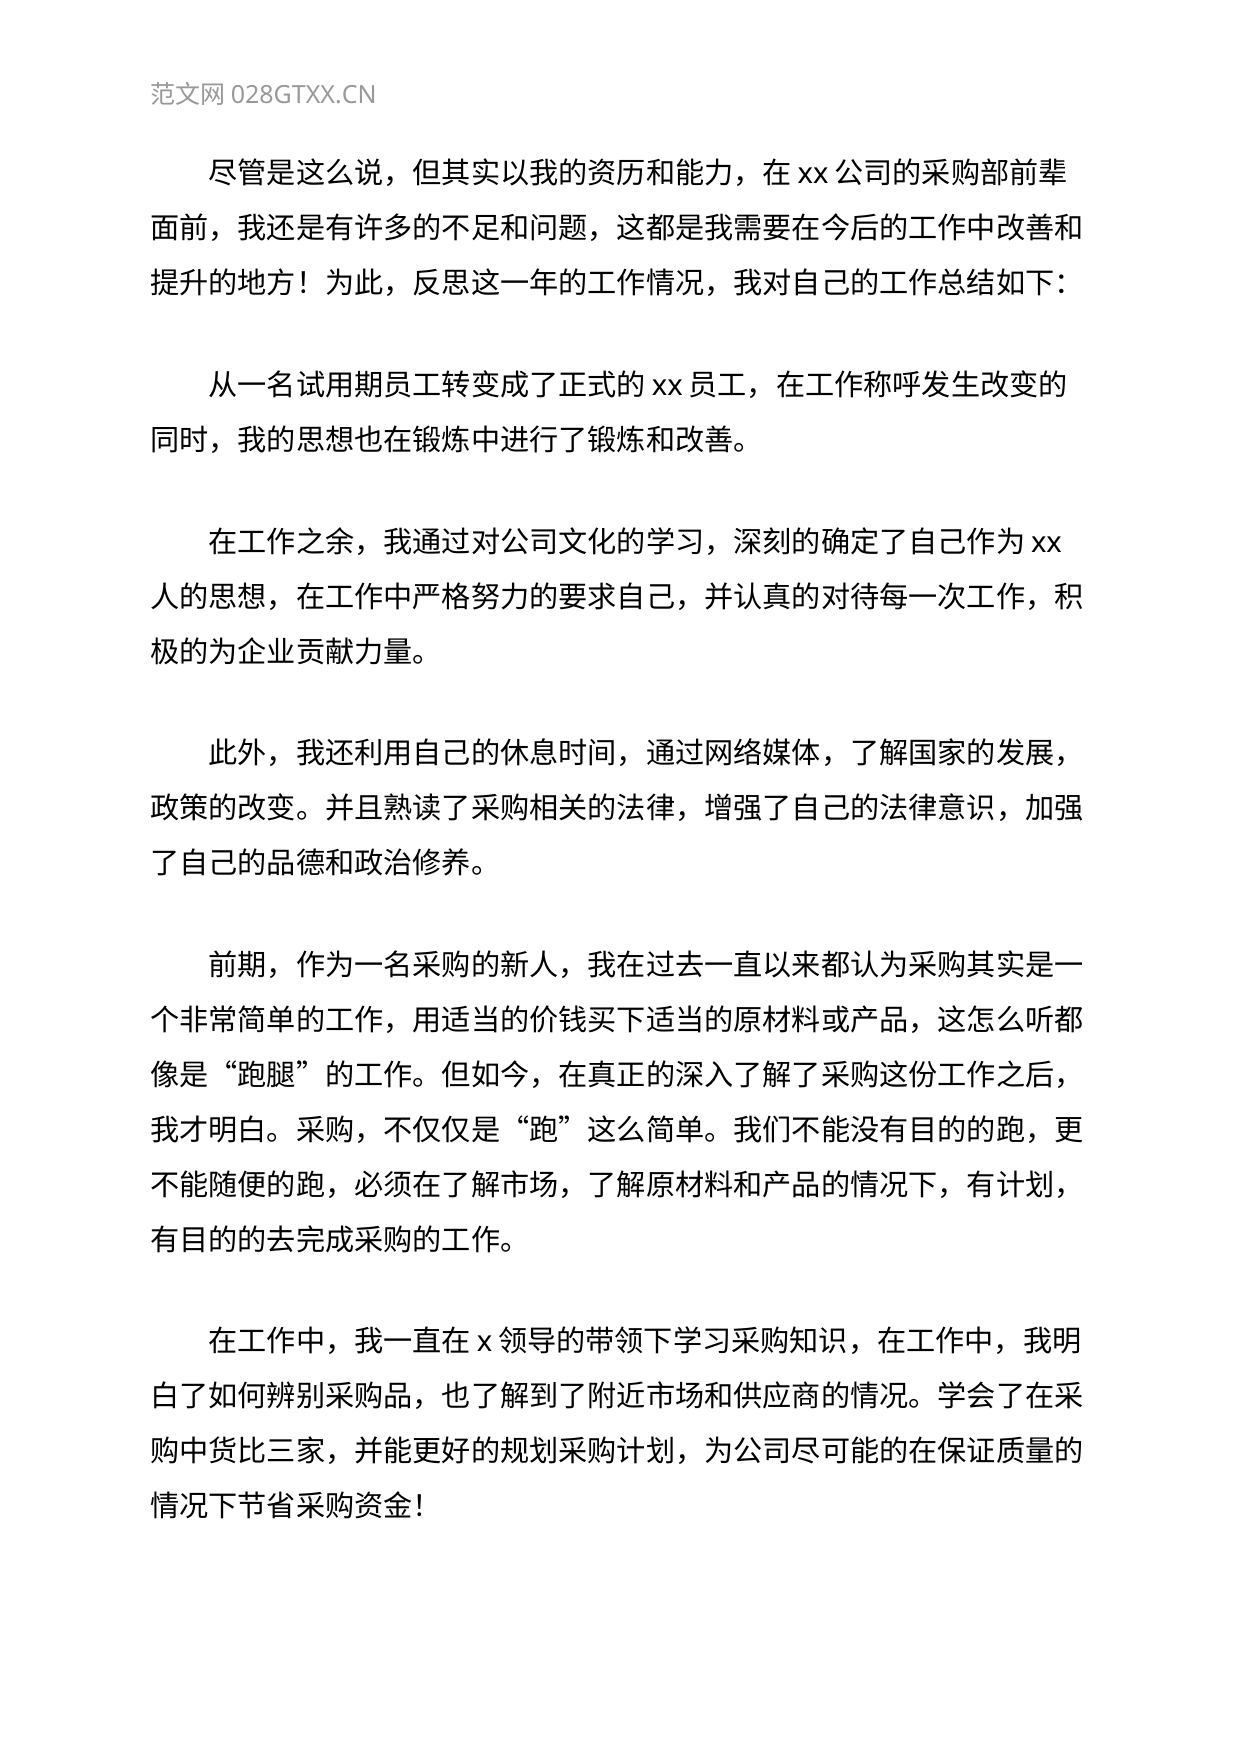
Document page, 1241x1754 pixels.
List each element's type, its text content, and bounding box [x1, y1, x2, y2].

text 从一名试用期员工转变成了正式的xx员工，在工作称呼发生改变的同时，我的思想也在锻炼中进行了锻炼和改善。 [150, 362, 1090, 459]
text 前期，作为一名采购的新人，我在过去一直以来都认为采购其实是一个非常简单的工作，用适当的价钱买下适当的原材料或产品，这怎么听都像是“跑腿”的工作。但如今，在真正的深入了解了采购这份工作之后，我才明白。采购，不仅仅是“跑”这么简单。我们不能没有目的的跑，更不能随便的跑，必须在了解市场，了解原材料和产品的情况下，有计划，有目的的去完成采购的工作。 [150, 942, 1090, 1258]
text 在工作之余，我通过对公司文化的学习，深刻的确定了自己作为xx人的思想，在工作中严格努力的要求自己，并认真的对待每一次工作，积极的为企业贡献力量。 [150, 518, 1090, 671]
text 此外，我还利用自己的休息时间，通过网络媒体，了解国家的发展，政策的改变。并且熟读了采购相关的法律，增强了自己的法律意识，加强了自己的品德和政治修养。 [150, 730, 1090, 882]
text 尽管是这么说，但其实以我的资历和能力，在xx公司的采购部前辈面前，我还是有许多的不足和问题，这都是我需要在今后的工作中改善和提升的地方！为此，反思这一年的工作情况，我对自己的工作总结如下： [150, 150, 1090, 302]
text 在工作中，我一直在x领导的带领下学习采购知识，在工作中，我明白了如何辨别采购品，也了解到了附近市场和供应商的情况。学会了在采购中货比三家，并能更好的规划采购计划，为公司尽可能的在保证质量的情况下节省采购资金！ [150, 1318, 1090, 1525]
